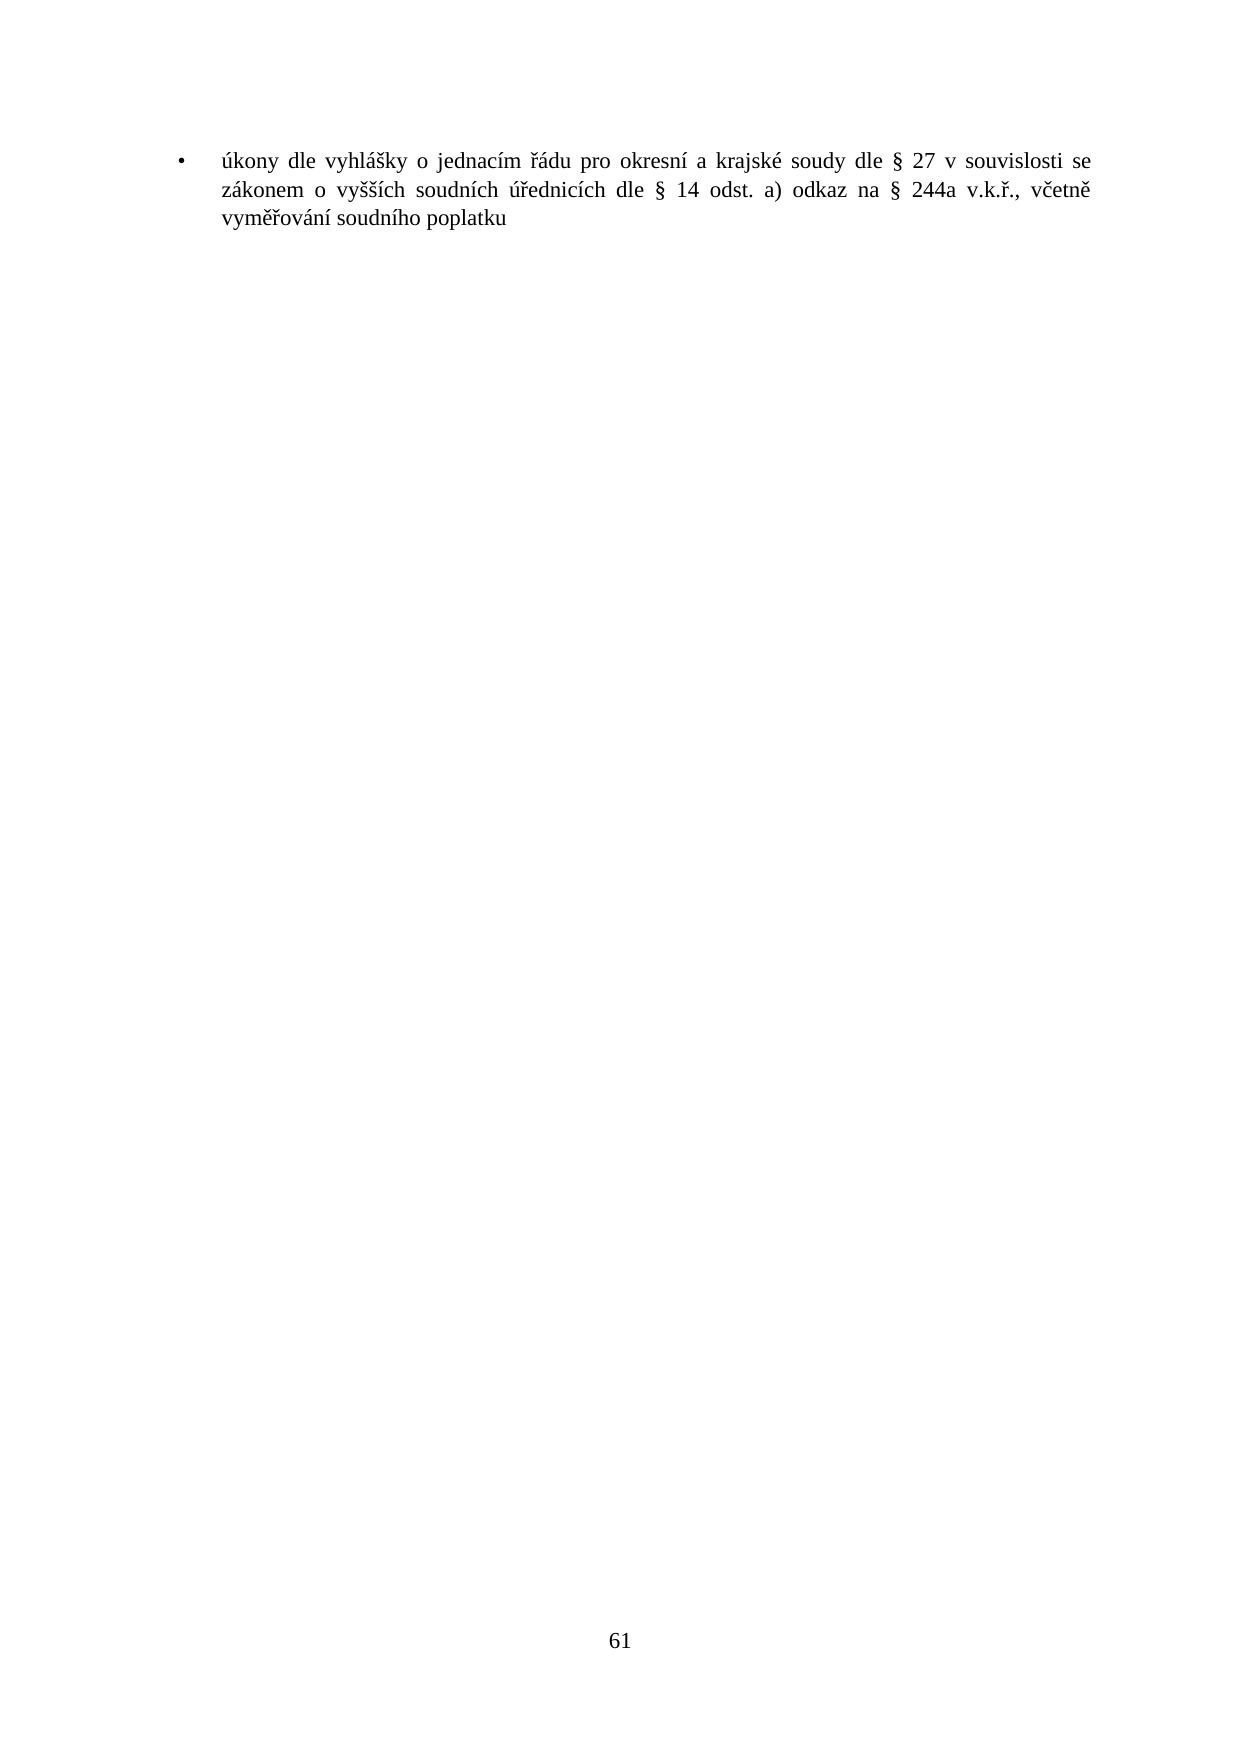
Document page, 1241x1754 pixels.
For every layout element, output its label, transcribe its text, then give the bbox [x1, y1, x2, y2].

list úkony dle vyhlášky o jednacím řádu pro okresní a krajské soudy dle § 27 v souvislosti se zákonem o vyšších soudních úřednicích dle § 14 odst. a) odkaz na § 244a v.k.ř., včetně vyměřování soudního poplatku [177, 148, 1093, 231]
